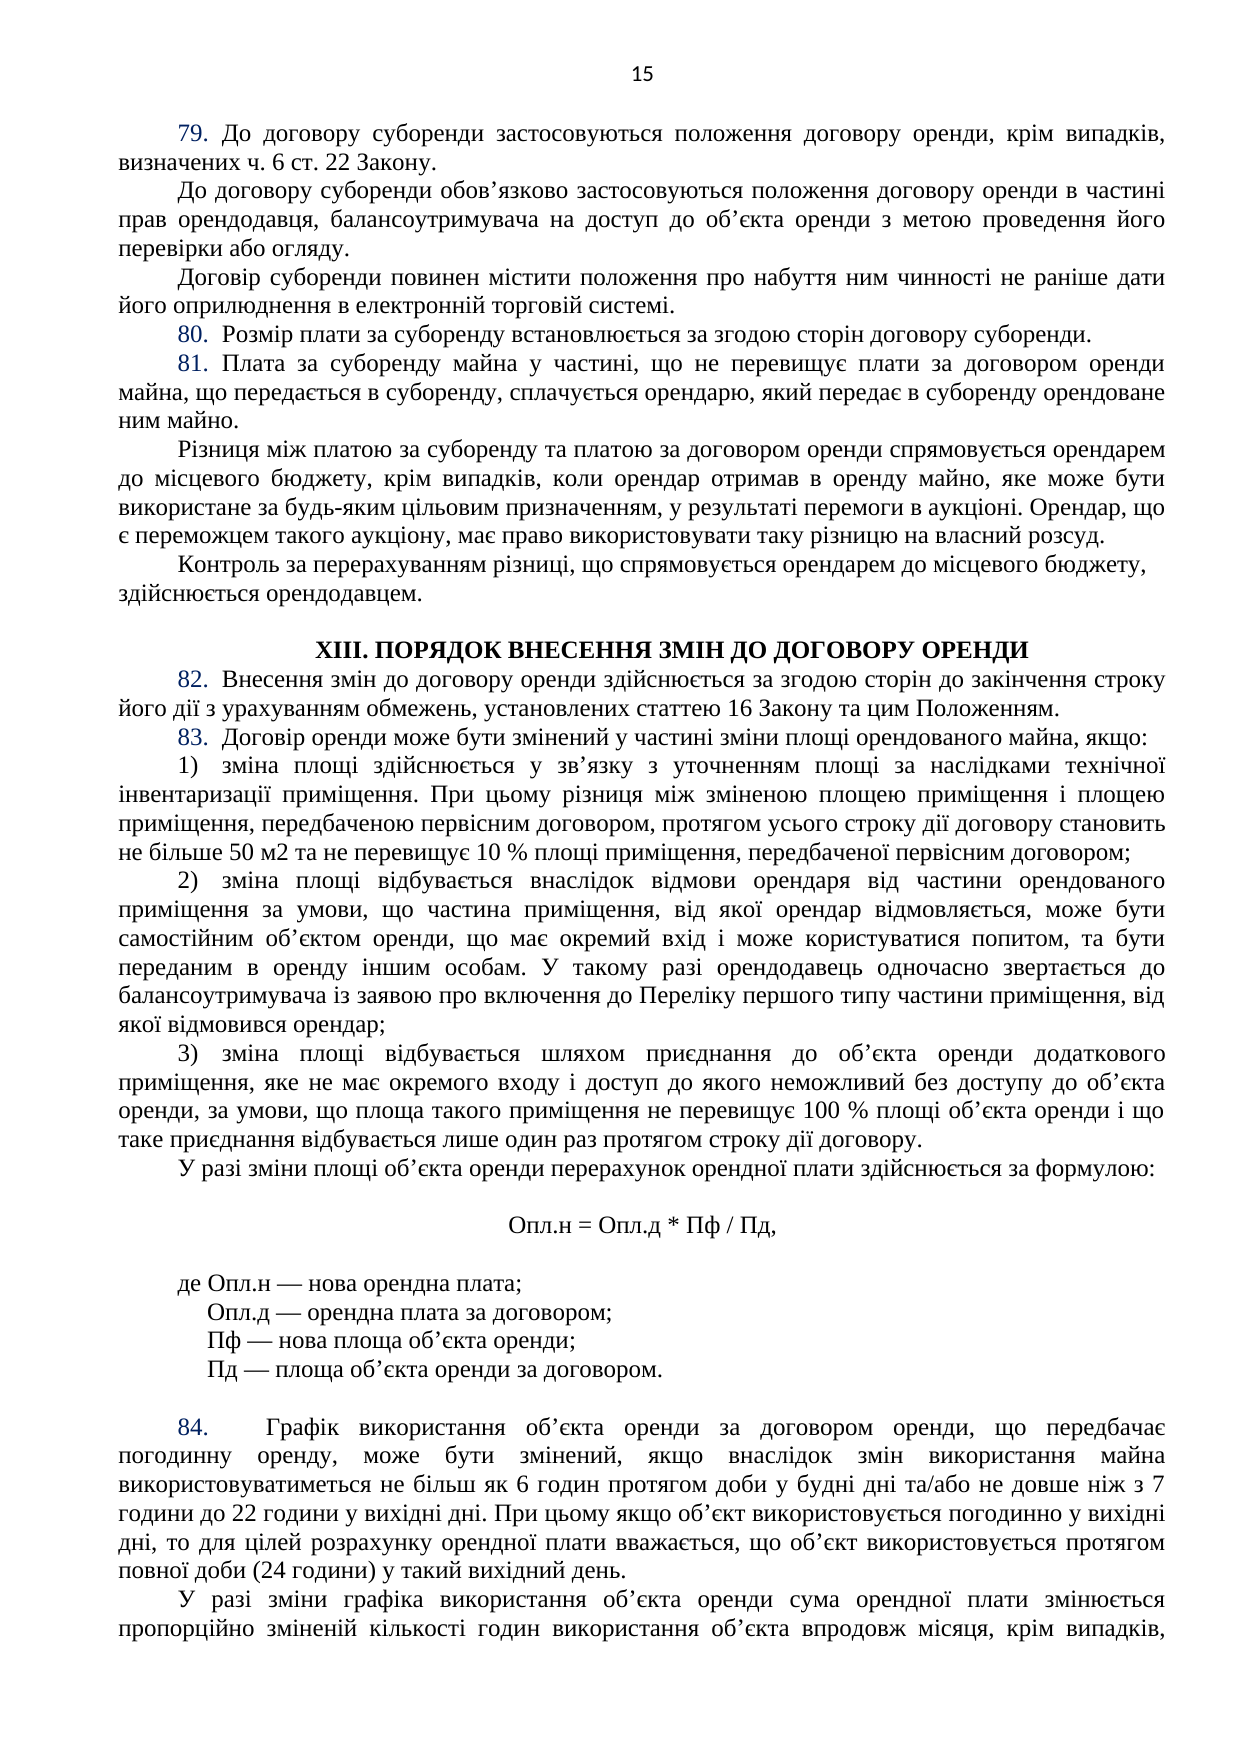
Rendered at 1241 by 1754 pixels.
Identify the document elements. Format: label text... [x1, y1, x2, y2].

text де Опл.н — нова орендна плата; [118, 1268, 1167, 1297]
text XIII. ПОРЯДОК ВНЕСЕННЯ ЗМІН ДО ДОГОВОРУ ОРЕНДИ [118, 636, 1167, 664]
list Внесення змін до договору оренди здійснюється за згодою сторін до закінчення строку його дії з урахуванням обмежень, установлених статтею 16 Закону та цим Положенням. [118, 664, 1167, 722]
text Опл.д — орендна плата за договором; [207, 1297, 1167, 1326]
list зміна площі відбувається шляхом приєднання до об’єкта оренди додаткового приміщення, яке не має окремого входу і доступ до якого неможливий без доступу до об’єкта оренди, за умови, що площа такого приміщення не перевищує 100 % площі об’єкта оренди і що таке приєднання відбувається лише один раз протягом строку дії договору. [118, 1038, 1167, 1153]
text Пф — нова площа об’єкта оренди; [207, 1326, 1167, 1354]
text Пд — площа об’єкта оренди за договором. [207, 1354, 1167, 1383]
list зміна площі здійснюється у зв’язку з уточненням площі за наслідками технічної інвентаризації приміщення. При цьому різниця між зміненою площею приміщення і площею приміщення, передбаченою первісним договором, протягом усього строку дії договору становить не більше 50 м2 та не перевищує 10 % площі приміщення, передбаченої первісним договором; [118, 751, 1167, 866]
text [118, 1584, 1167, 1642]
list До договору суборенди застосовуються положення договору оренди, крім випадків, визначених ч. 6 ст. 22 Закону. [118, 118, 1167, 176]
text Різниця між платою за суборенду та платою за договором оренди спрямовується орендарем до місцевого бюджету, крім випадків, коли орендар отримав в оренду майно, яке може бути використане за будь-яким цільовим призначенням, у результаті перемоги в аукціоні. Орендар, що є переможцем такого аукціону, має право використовувати таку різницю на власний розсуд. [118, 434, 1167, 549]
list Договір оренди може бути змінений у частині зміни площі орендованого майна, якщо: [118, 722, 1167, 751]
text Опл.н = Опл.д * Пф / Пд, [118, 1211, 1167, 1239]
text До договору суборенди обов’язково застосовуються положення договору оренди в частині прав орендодавця, балансоутримувача на доступ до об’єкта оренди з метою проведення його перевірки або огляду. [118, 176, 1167, 262]
list Плата за суборенду майна у частині, що не перевищує плати за договором оренди майна, що передається в суборенду, сплачується орендарю, який передає в суборенду орендоване ним майно. [118, 348, 1167, 434]
list Розмір плати за суборенду встановлюється за згодою сторін договору суборенди. [118, 319, 1167, 348]
text У разі зміни площі об’єкта оренди перерахунок орендної плати здійснюється за формулою: [118, 1153, 1167, 1182]
list Графік використання об’єкта оренди за договором оренди, що передбачає погодинну оренду, може бути змінений, якщо внаслідок змін використання майна використовуватиметься не більш як 6 годин протягом доби у будні дні та/або не довше ніж з 7 години до 22 години у вихідні дні. При цьому якщо об’єкт використовується погодинно у вихідні дні, то для цілей розрахунку орендної плати вважається, що об’єкт використовується протягом повної доби (24 години) у такий вихідний день. [118, 1412, 1167, 1584]
list зміна площі відбувається внаслідок відмови орендаря від частини орендованого приміщення за умови, що частина приміщення, від якої орендар відмовляється, може бути самостійним об’єктом оренди, що має окремий вхід і може користуватися попитом, та бути переданим в оренду іншим особам. У такому разі орендодавець одночасно звертається до балансоутримувача із заявою про включення до Переліку першого типу частини приміщення, від якої відмовився орендар; [118, 866, 1167, 1038]
text Договір суборенди повинен містити положення про набуття ним чинності не раніше дати його оприлюднення в електронній торговій системі. [118, 262, 1167, 319]
text Контроль за перерахуванням різниці, що спрямовується орендарем до місцевого бюджету, здійснюється орендодавцем. [118, 549, 1167, 607]
